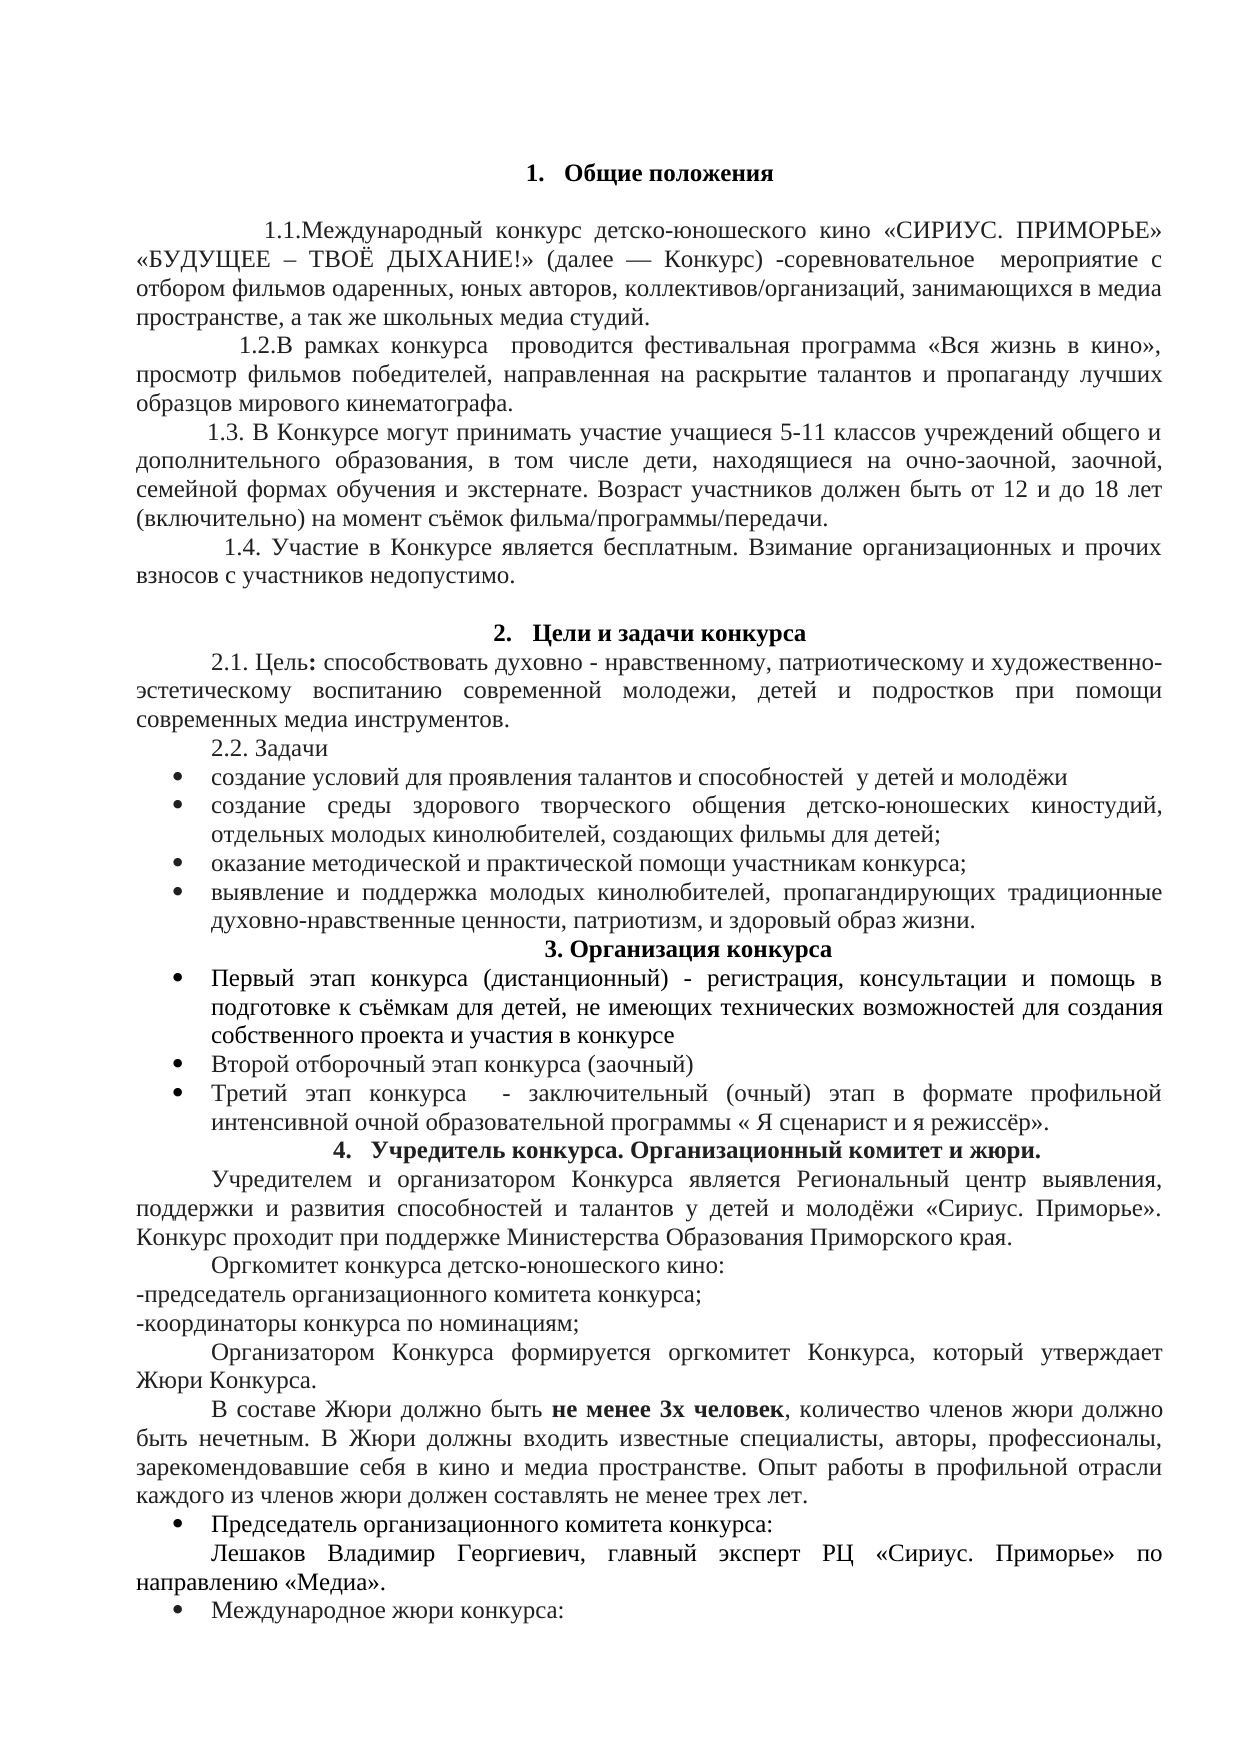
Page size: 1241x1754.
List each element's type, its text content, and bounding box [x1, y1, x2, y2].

list Учредитель конкурса. Организационный комитет и жюри. [211, 1135, 1163, 1164]
subtitle Цели и задачи конкурса [136, 618, 1163, 647]
list создание среды здорового творческого общения детско-юношеских киностудий, отдельных молодых кинолюбителей, создающих фильмы для детей; [173, 790, 1163, 848]
text 1.4. Участие в Конкурсе является бесплатным. Взимание организационных и прочих взносов с участников недопустимо. [136, 532, 1163, 589]
text -координаторы конкурса по номинациям; [136, 1308, 1163, 1337]
text 1.1.Международный конкурс детско-юношеского кино «СИРИУС. ПРИМОРЬЕ» «БУДУЩЕЕ – ТВОЁ ДЫХАНИЕ!» (далее — Конкурс) -соревновательное мероприятие с отбором фильмов одаренных, юных авторов, коллективов/организаций, занимающихся в медиа пространстве, а так же школьных медиа студий. [136, 215, 1163, 330]
list 2.1. Цель: способствовать духовно - нравственному, патриотическому и художественно-эстетическому воспитанию современной молодежи, детей и подростков при помощи современных медиа инструментов. [136, 647, 1163, 733]
list Первый этап конкурса (дистанционный) - регистрация, консультации и помощь в подготовке к съёмкам для детей, не имеющих технических возможностей для создания собственного проекта и участия в конкурсе [173, 963, 1163, 1049]
text Оргкомитет конкурса детско-юношеского кино: [136, 1250, 1163, 1279]
list выявление и поддержка молодых кинолюбителей, пропагандирующих традиционные духовно-нравственные ценности, патриотизм, и здоровый образ жизни. [173, 877, 1163, 934]
subtitle Общие положения [136, 158, 1163, 187]
text 3. Организация конкурса [213, 934, 1163, 963]
list оказание методической и практической помощи участникам конкурса; [173, 848, 1163, 877]
list 2.2. Задачи [211, 733, 1163, 762]
text Учредителем и организатором Конкурса является Региональный центр выявления, поддержки и развития способностей и талантов у детей и молодёжи «Сириус. Приморье». Конкурс проходит при поддержке Министерства Образования Приморского края. [136, 1164, 1163, 1250]
text -председатель организационного комитета конкурса; [136, 1279, 1163, 1308]
text В составе Жюри должно быть не менее 3х человек, количество членов жюри должно быть нечетным. В Жюри должны входить известные специалисты, авторы, профессионалы, зарекомендовавшие себя в кино и медиа пространстве. Опыт работы в профильной отрасли каждого из членов жюри должен составлять не менее трех лет. [136, 1394, 1163, 1509]
text 1.2.В рамках конкурса проводится фестивальная программа «Вся жизнь в кино», просмотр фильмов победителей, направленная на раскрытие талантов и пропаганду лучших образцов мирового кинематографа. [136, 330, 1163, 417]
text Организатором Конкурса формируется оргкомитет Конкурса, который утверждает Жюри Конкурса. [136, 1337, 1163, 1394]
list Председатель организационного комитета конкурса: [173, 1509, 1060, 1538]
list Международное жюри конкурса: [173, 1595, 1163, 1624]
list создание условий для проявления талантов и способностей у детей и молодёжи [173, 762, 1163, 790]
list Третий этап конкурса - заключительный (очный) этап в формате профильной интенсивной очной образовательной программы « Я сценарист и я режиссёр». [173, 1078, 1163, 1135]
text 1.3. В Конкурсе могут принимать участие учащиеся 5-11 классов учреждений общего и дополнительного образования, в том числе дети, находящиеся на очно-заочной, заочной, семейной формах обучения и экстернате. Возраст участников должен быть от 12 и до 18 лет (включительно) на момент съёмок фильма/программы/передачи. [136, 417, 1163, 532]
text Лешаков Владимир Георгиевич, главный эксперт РЦ «Сириус. Приморье» по направлению «Медиа». [136, 1538, 1163, 1595]
list Второй отборочный этап конкурса (заочный) [173, 1049, 1163, 1078]
